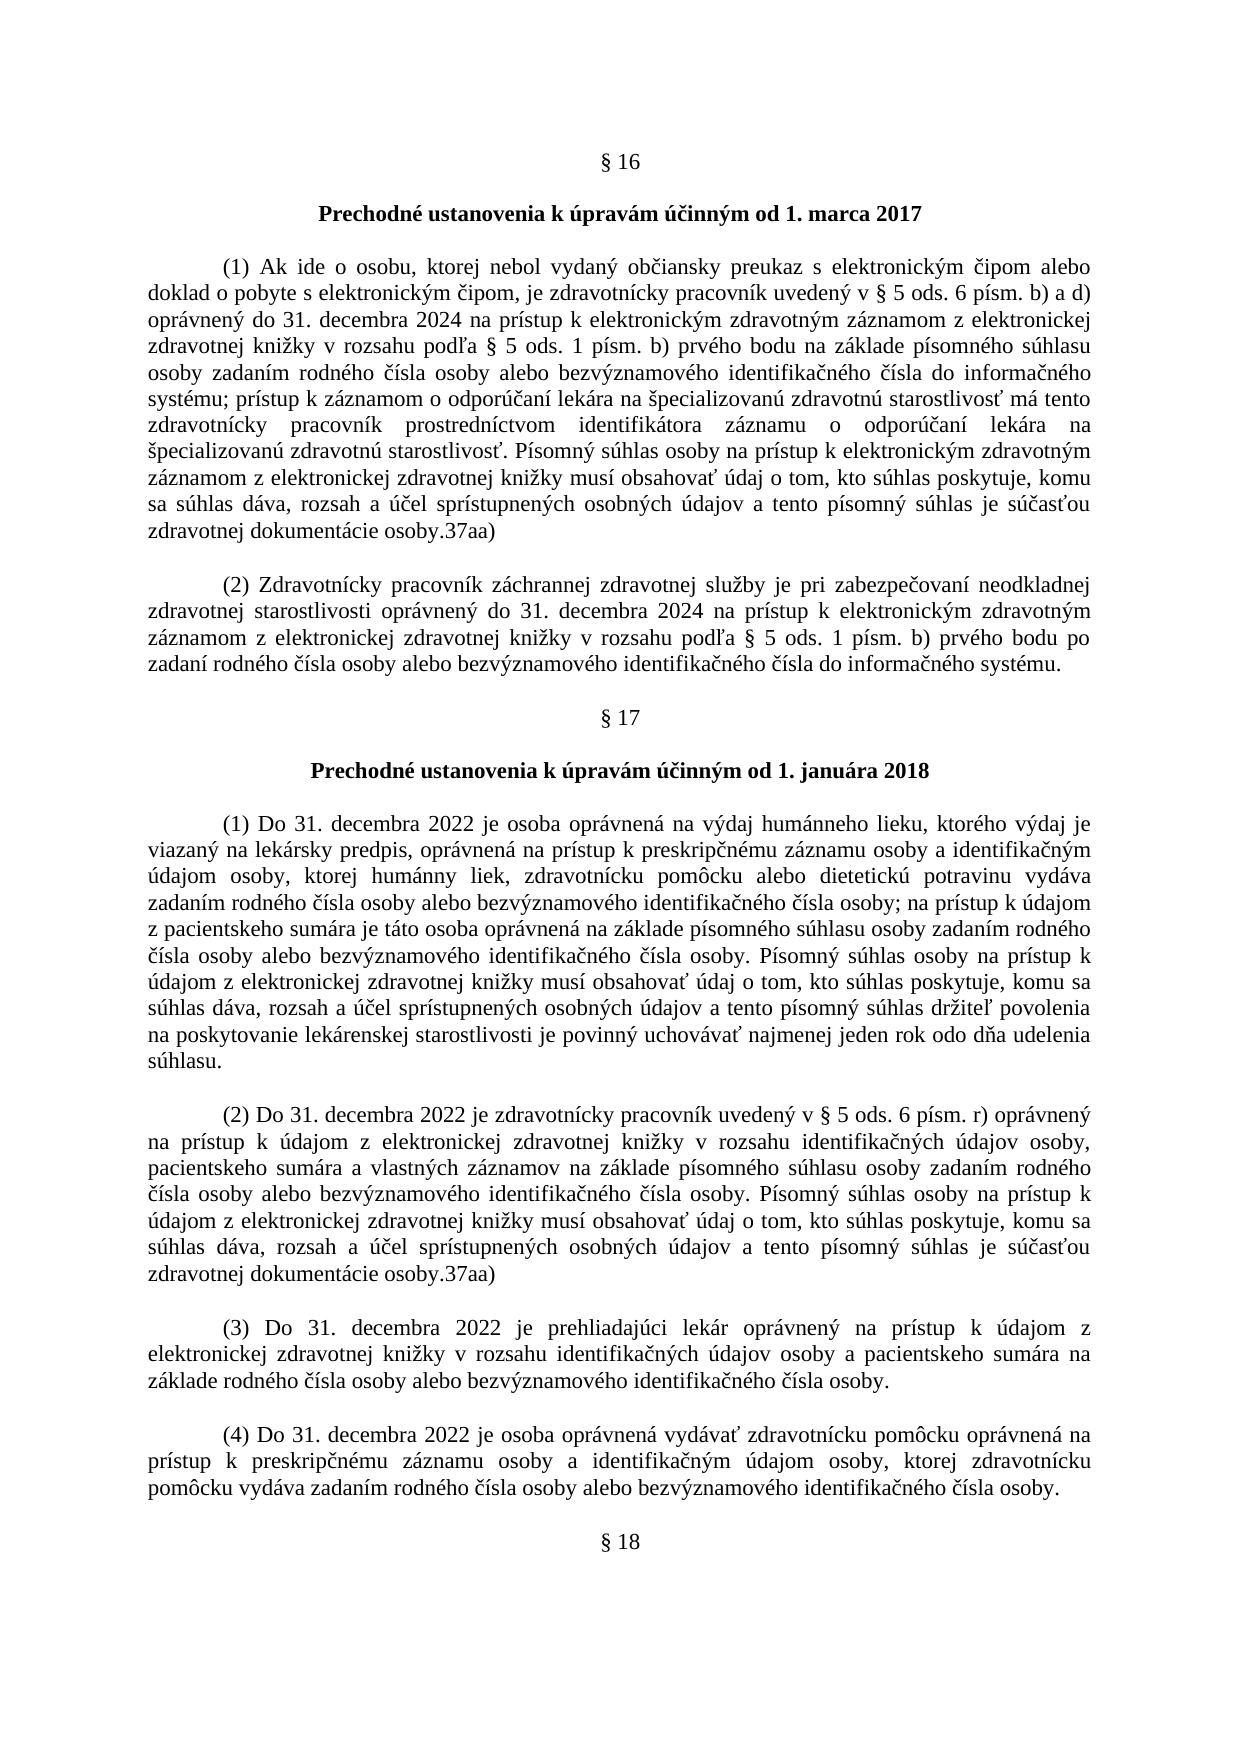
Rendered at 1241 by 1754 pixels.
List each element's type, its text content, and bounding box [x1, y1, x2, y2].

text (3) Do 31. decembra 2022 je prehliadajúci lekár oprávnený na prístup k údajom z elektronickej zdravotnej knižky v rozsahu identifikačných údajov osoby a pacientskeho sumára na základe rodného čísla osoby alebo bezvýznamového identifikačného čísla osoby. [148, 1314, 1092, 1393]
text (1) Do 31. decembra 2022 je osoba oprávnená na výdaj humánneho lieku, ktorého výdaj je viazaný na lekársky predpis, oprávnená na prístup k preskripčnému záznamu osoby a identifikačným údajom osoby, ktorej humánny liek, zdravotnícku pomôcku alebo dietetickú potravinu vydáva zadaním rodného čísla osoby alebo bezvýznamového identifikačného čísla osoby; na prístup k údajom z pacientskeho sumára je táto osoba oprávnená na základe písomného súhlasu osoby zadaním rodného čísla osoby alebo bezvýznamového identifikačného čísla osoby. Písomný súhlas osoby na prístup k údajom z elektronickej zdravotnej knižky musí obsahovať údaj o tom, kto súhlas poskytuje, komu sa súhlas dáva, rozsah a účel sprístupnených osobných údajov a tento písomný súhlas držiteľ povolenia na poskytovanie lekárenskej starostlivosti je povinný uchovávať najmenej jeden rok odo dňa udelenia súhlasu. [148, 810, 1092, 1073]
text Prechodné ustanovenia k úpravám účinným od 1. januára 2018 [148, 757, 1092, 783]
text (4) Do 31. decembra 2022 je osoba oprávnená vydávať zdravotnícku pomôcku oprávnená na prístup k preskripčnému záznamu osoby a identifikačným údajom osoby, ktorej zdravotnícku pomôcku vydáva zadaním rodného čísla osoby alebo bezvýznamového identifikačného čísla osoby. [148, 1421, 1092, 1500]
text (2) Do 31. decembra 2022 je zdravotnícky pracovník uvedený v § 5 ods. 6 písm. r) oprávnený na prístup k údajom z elektronickej zdravotnej knižky v rozsahu identifikačných údajov osoby, pacientskeho sumára a vlastných záznamov na základe písomného súhlasu osoby zadaním rodného čísla osoby alebo bezvýznamového identifikačného čísla osoby. Písomný súhlas osoby na prístup k údajom z elektronickej zdravotnej knižky musí obsahovať údaj o tom, kto súhlas poskytuje, komu sa súhlas dáva, rozsah a účel sprístupnených osobných údajov a tento písomný súhlas je súčasťou zdravotnej dokumentácie osoby.37aa) [148, 1101, 1092, 1286]
text § 16 [148, 148, 1092, 174]
text § 18 [148, 1528, 1092, 1554]
text (1) Ak ide o osobu, ktorej nebol vydaný občiansky preukaz s elektronickým čipom alebo doklad o pobyte s elektronickým čipom, je zdravotnícky pracovník uvedený v § 5 ods. 6 písm. b) a d) oprávnený do 31. decembra 2024 na prístup k elektronickým zdravotným záznamom z elektronickej zdravotnej knižky v rozsahu podľa § 5 ods. 1 písm. b) prvého bodu na základe písomného súhlasu osoby zadaním rodného čísla osoby alebo bezvýznamového identifikačného čísla do informačného systému; prístup k záznamom o odporúčaní lekára na špecializovanú zdravotnú starostlivosť má tento zdravotnícky pracovník prostredníctvom identifikátora záznamu o odporúčaní lekára na špecializovanú zdravotnú starostlivosť. Písomný súhlas osoby na prístup k elektronickým zdravotným záznamom z elektronickej zdravotnej knižky musí obsahovať údaj o tom, kto súhlas poskytuje, komu sa súhlas dáva, rozsah a účel sprístupnených osobných údajov a tento písomný súhlas je súčasťou zdravotnej dokumentácie osoby.37aa) [148, 253, 1092, 543]
text § 17 [148, 704, 1092, 731]
text (2) Zdravotnícky pracovník záchrannej zdravotnej služby je pri zabezpečovaní neodkladnej zdravotnej starostlivosti oprávnený do 31. decembra 2024 na prístup k elektronickým zdravotným záznamom z elektronickej zdravotnej knižky v rozsahu podľa § 5 ods. 1 písm. b) prvého bodu po zadaní rodného čísla osoby alebo bezvýznamového identifikačného čísla do informačného systému. [148, 571, 1092, 676]
text Prechodné ustanovenia k úpravám účinným od 1. marca 2017 [148, 200, 1092, 227]
